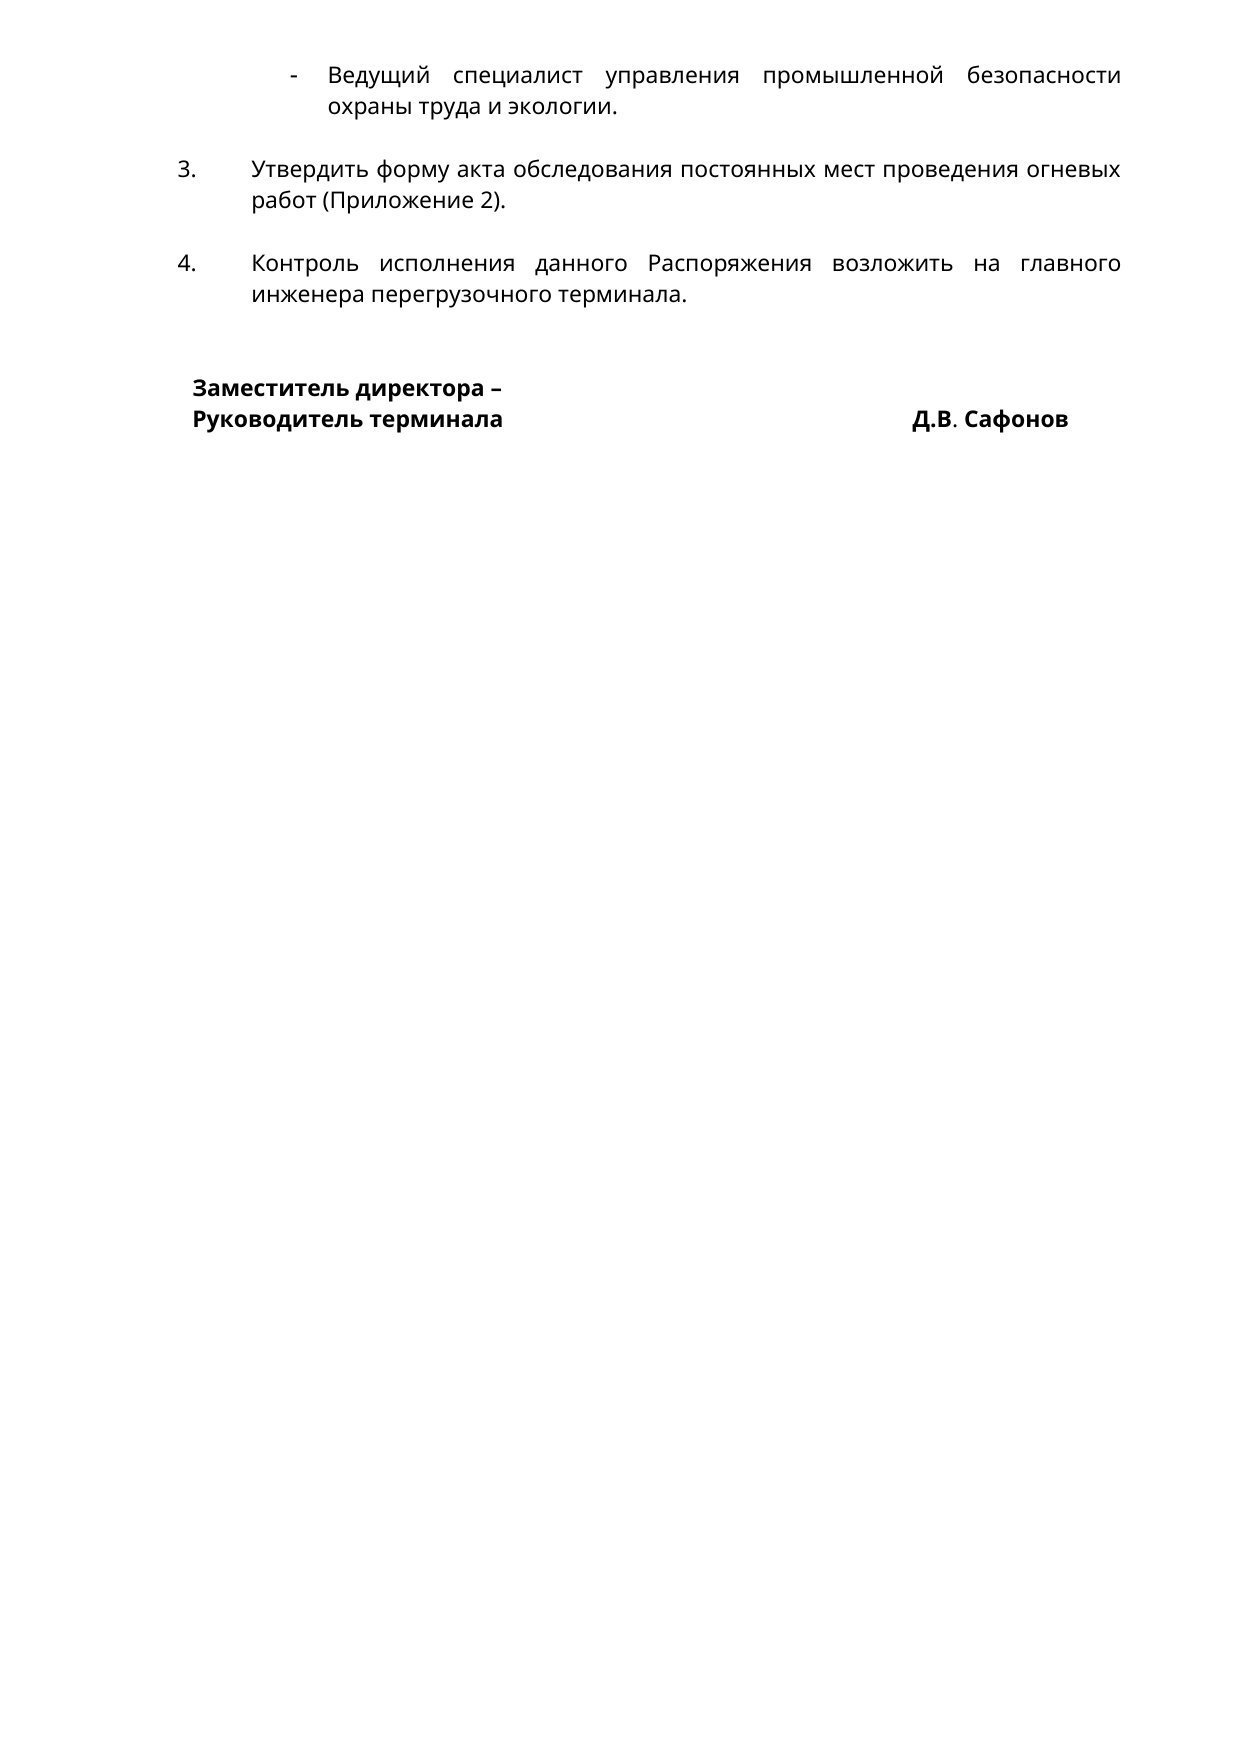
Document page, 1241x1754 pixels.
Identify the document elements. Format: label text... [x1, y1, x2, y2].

list Утвердить форму акта обследования постоянных мест проведения огневых работ (Приложение 2). [177, 153, 1122, 215]
text Руководитель терминала Д.В. Сафонов [192, 403, 1122, 434]
list Ведущий специалист управления промышленной безопасности охраны труда и экологии. [290, 59, 1122, 122]
text Заместитель директора – [192, 372, 1122, 403]
list Контроль исполнения данного Распоряжения возложить на главного инженера перегрузочного терминала. [177, 247, 1122, 309]
